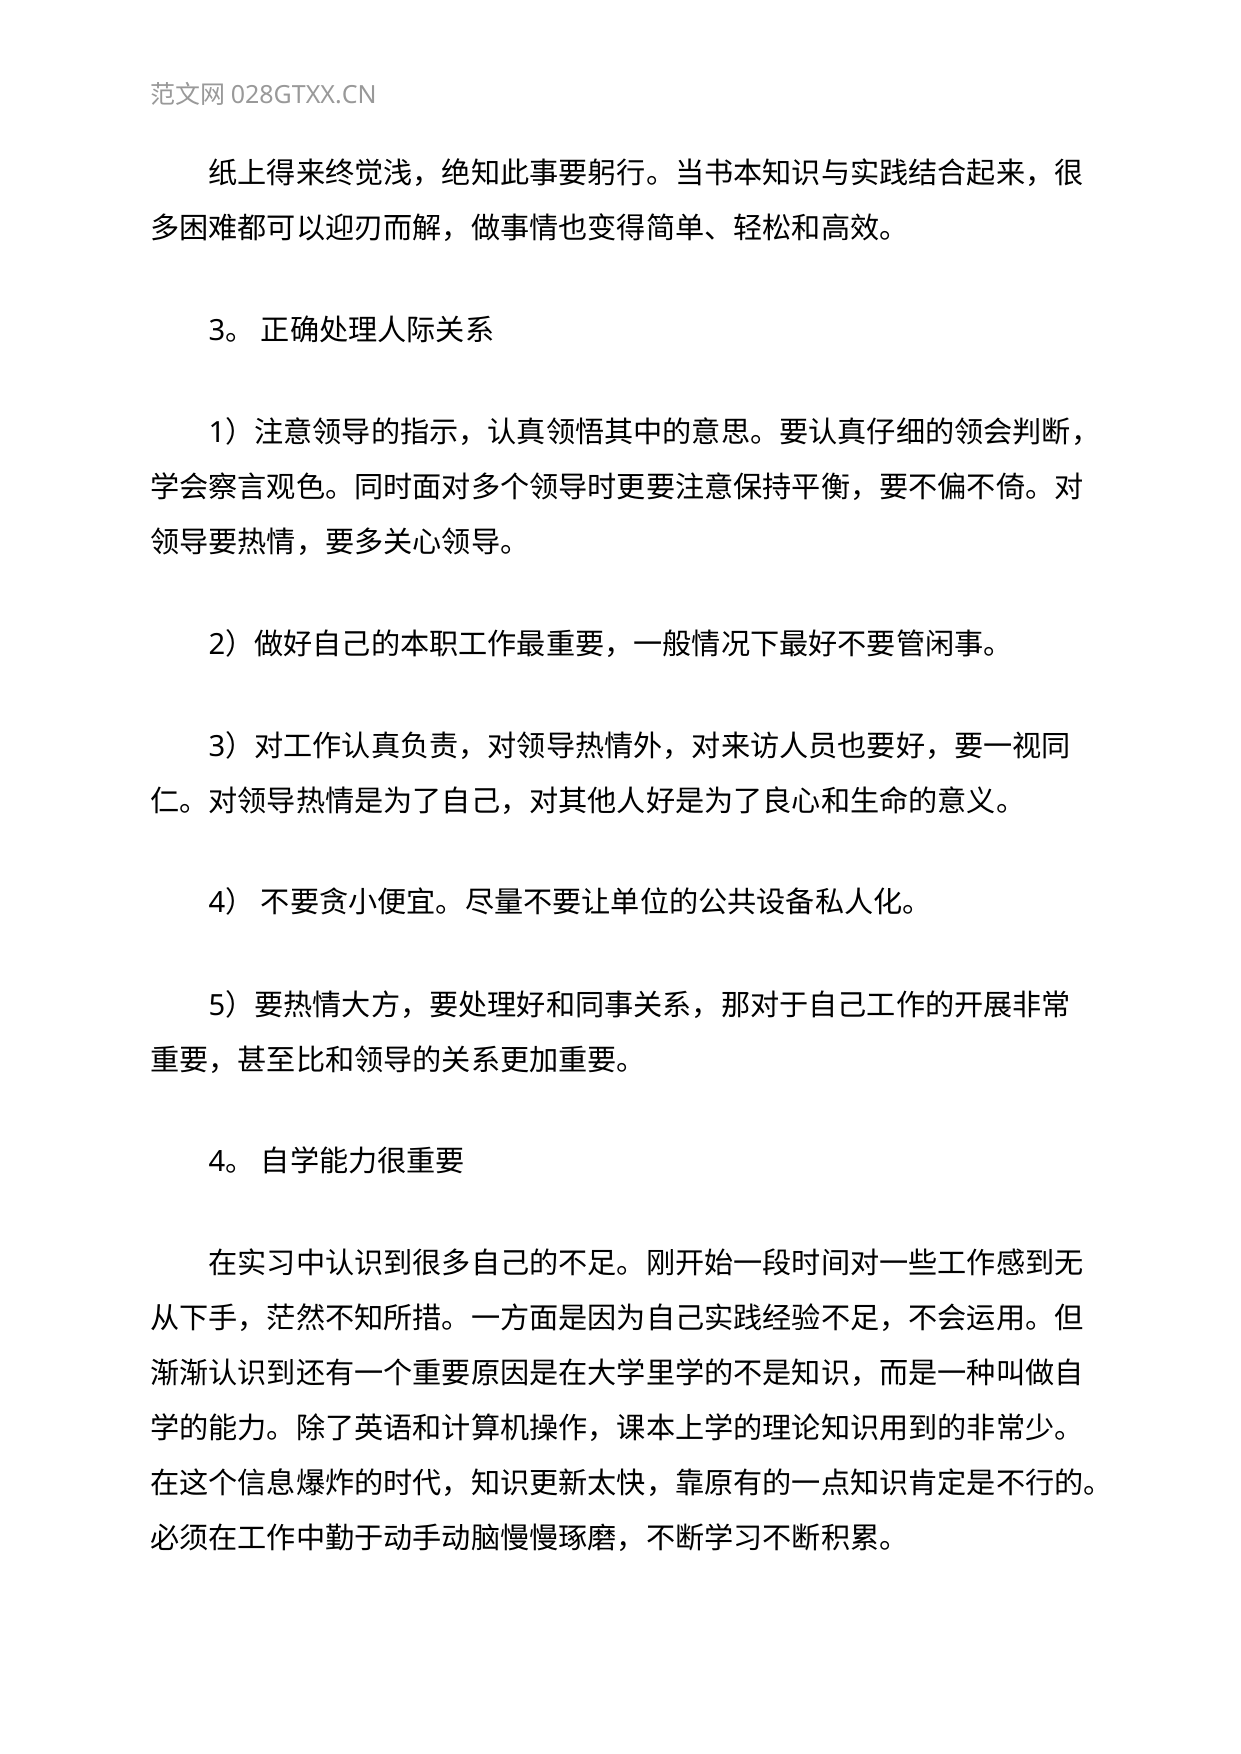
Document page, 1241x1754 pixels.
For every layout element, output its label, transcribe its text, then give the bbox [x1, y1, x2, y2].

text 2）做好自己的本职工作最重要，一般情况下最好不要管闲事。 [150, 620, 1090, 663]
text 3）对工作认真负责，对领导热情外，对来访人员也要好，要一视同仁。对领导热情是为了自己，对其他人好是为了良心和生命的意义。 [150, 722, 1090, 819]
text 5）要热情大方，要处理好和同事关系，那对于自己工作的开展非常重要，甚至比和领导的关系更加重要。 [150, 981, 1090, 1078]
text 4。 自学能力很重要 [150, 1138, 1090, 1180]
text 纸上得来终觉浅，绝知此事要躬行。当书本知识与实践结合起来，很多困难都可以迎刃而解，做事情也变得简单、轻松和高效。 [150, 150, 1090, 247]
text 3。 正确处理人际关系 [150, 307, 1090, 349]
text 1）注意领导的指示，认真领悟其中的意思。要认真仔细的领会判断，学会察言观色。同时面对多个领导时更要注意保持平衡，要不偏不倚。对领导要热情，要多关心领导。 [150, 409, 1090, 561]
text 在实习中认识到很多自己的不足。刚开始一段时间对一些工作感到无从下手，茫然不知所措。一方面是因为自己实践经验不足，不会运用。但渐渐认识到还有一个重要原因是在大学里学的不是知识，而是一种叫做自学的能力。除了英语和计算机操作，课本上学的理论知识用到的非常少。在这个信息爆炸的时代，知识更新太快，靠原有的一点知识肯定是不行的。必须在工作中勤于动手动脑慢慢琢磨，不断学习不断积累。 [150, 1240, 1090, 1557]
text 4） 不要贪小便宜。尽量不要让单位的公共设备私人化。 [150, 879, 1090, 921]
